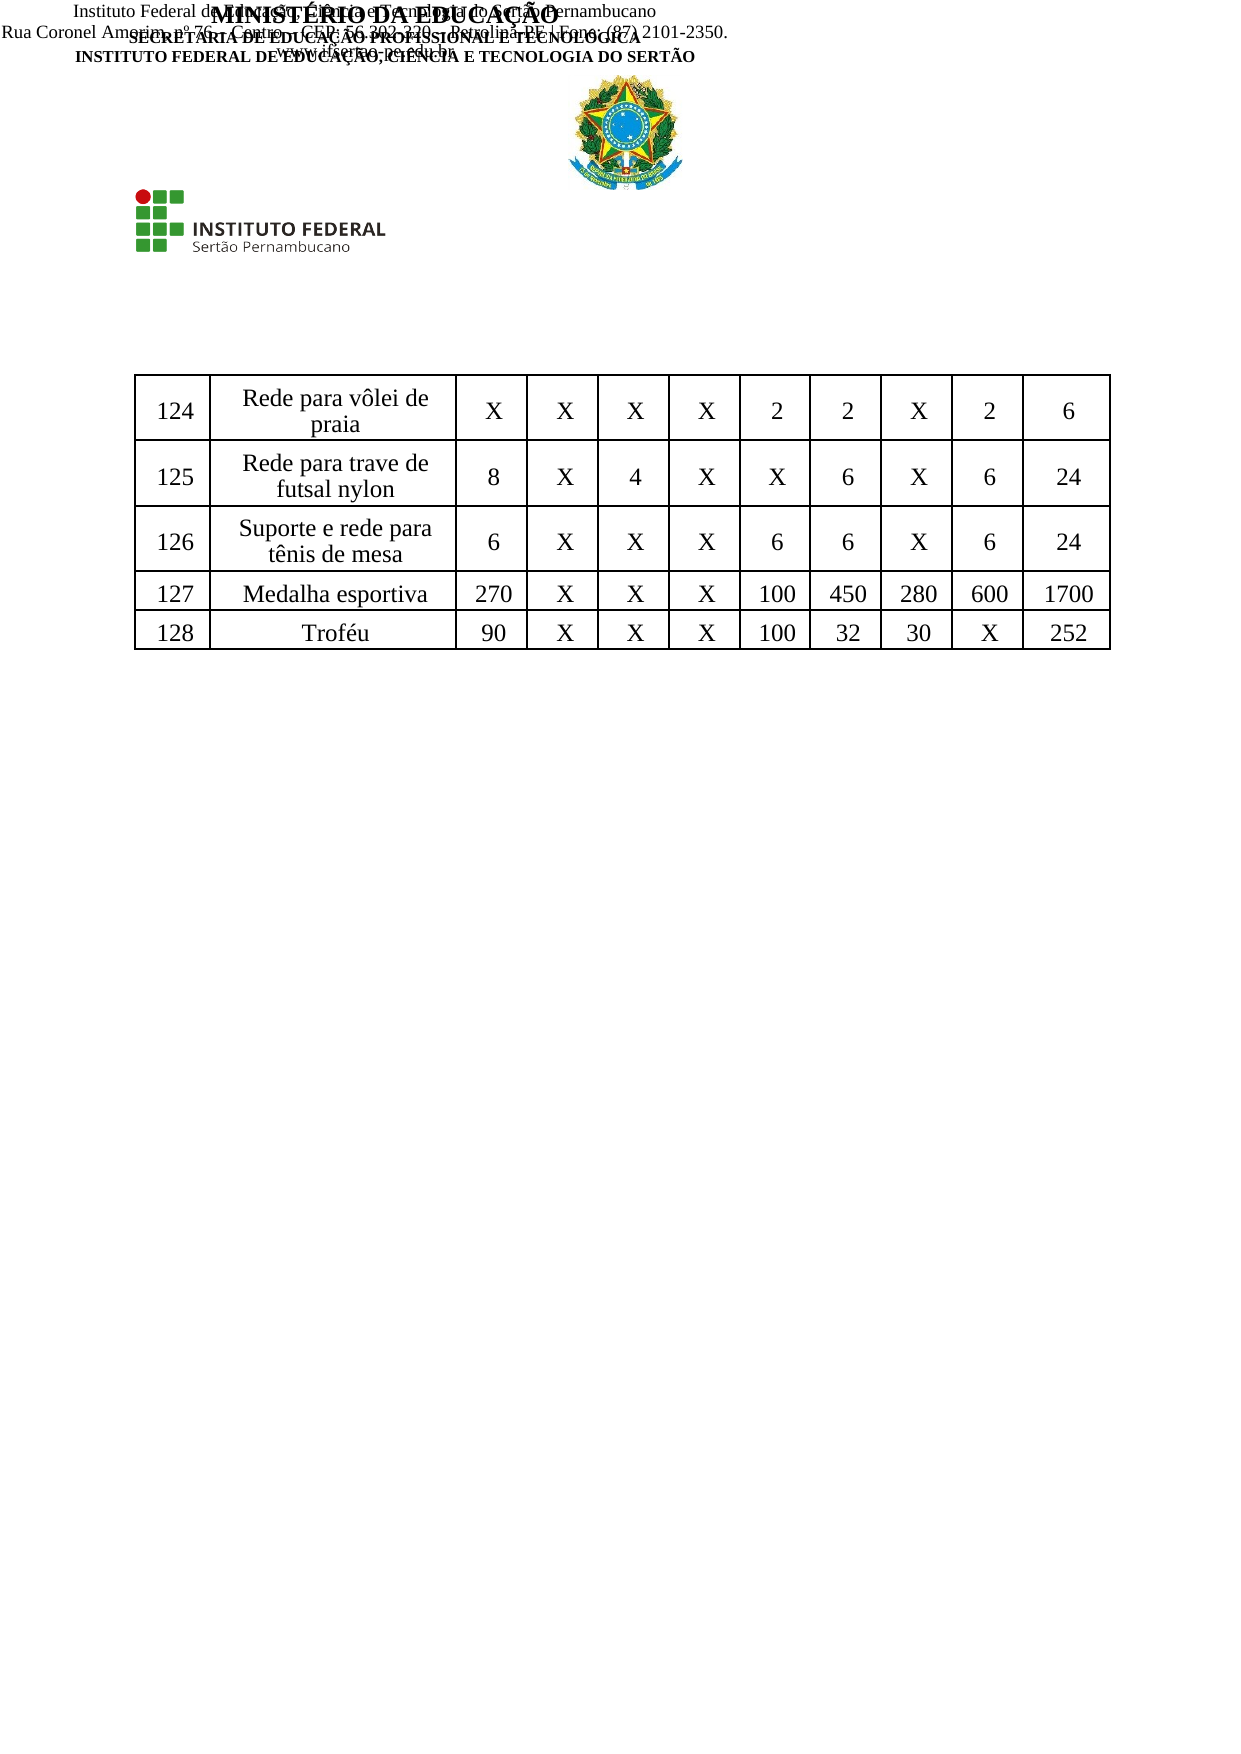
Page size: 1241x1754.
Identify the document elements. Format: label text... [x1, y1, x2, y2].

table_cell Medalha esportiva [211, 572, 455, 609]
table_cell 6 [741, 507, 809, 570]
table_cell 6 [953, 507, 1022, 570]
table_cell 100 [741, 572, 809, 609]
table_header X [457, 376, 526, 439]
table_cell 6 [457, 507, 526, 570]
picture [568, 75, 683, 190]
table_cell X [528, 611, 597, 648]
table_header 2 [811, 376, 880, 439]
table_cell X [528, 441, 597, 504]
table_header X [882, 376, 951, 439]
table_cell Suporte e rede para tênis de mesa [211, 507, 455, 570]
table_cell X [670, 441, 739, 504]
table_cell 24 [1024, 441, 1109, 504]
table_cell 30 [882, 611, 951, 648]
table_cell 450 [811, 572, 880, 609]
table_cell X [599, 572, 668, 609]
table_cell 280 [882, 572, 951, 609]
table_cell X [882, 441, 951, 504]
table_cell 252 [1024, 611, 1109, 648]
table_cell X [882, 507, 951, 570]
table_cell 127 [136, 572, 209, 609]
table_header 6 [1024, 376, 1109, 439]
table_header X [528, 376, 597, 439]
table_cell 32 [811, 611, 880, 648]
table_cell 6 [811, 441, 880, 504]
table_header 124 [136, 376, 209, 439]
table_cell X [741, 441, 809, 504]
table_header 2 [953, 376, 1022, 439]
table_cell Rede para trave de futsal nylon [211, 441, 455, 504]
table_header X [599, 376, 668, 439]
picture [135, 189, 386, 252]
table_header X [670, 376, 739, 439]
table_cell 128 [136, 611, 209, 648]
table_cell 270 [457, 572, 526, 609]
table_cell X [599, 507, 668, 570]
table_cell X [670, 572, 739, 609]
table_cell X [670, 507, 739, 570]
table_cell X [528, 572, 597, 609]
table_cell 24 [1024, 507, 1109, 570]
table_cell X [670, 611, 739, 648]
table_cell 6 [953, 441, 1022, 504]
table_cell 6 [811, 507, 880, 570]
table_cell Troféu [211, 611, 455, 648]
table_cell 4 [599, 441, 668, 504]
table_cell 90 [457, 611, 526, 648]
table_cell X [953, 611, 1022, 648]
table_cell 125 [136, 441, 209, 504]
table_cell 600 [953, 572, 1022, 609]
table_header Rede para vôlei de praia [211, 376, 455, 439]
table_cell 8 [457, 441, 526, 504]
table_cell 1700 [1024, 572, 1109, 609]
table_cell X [528, 507, 597, 570]
table_header 2 [741, 376, 809, 439]
table_cell 126 [136, 507, 209, 570]
table_cell X [599, 611, 668, 648]
table_cell 100 [741, 611, 809, 648]
